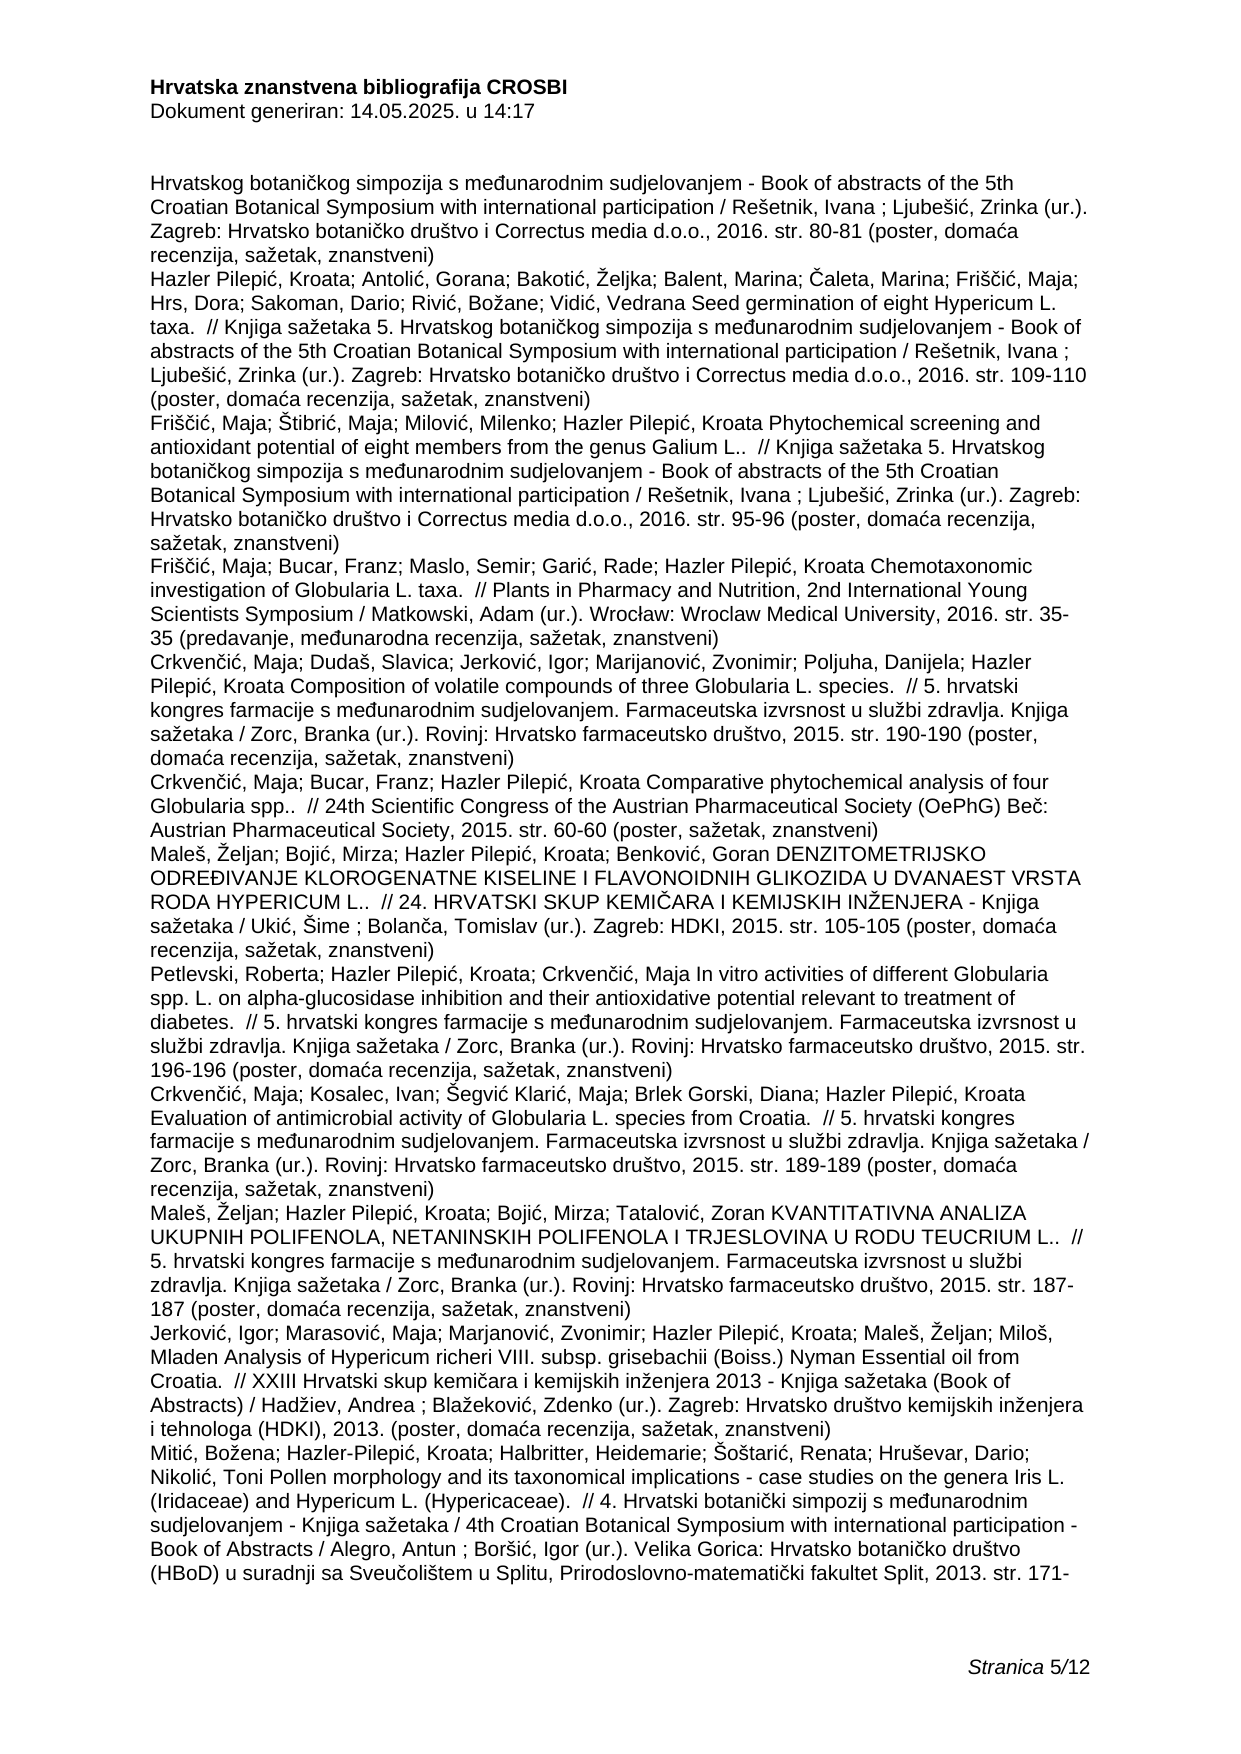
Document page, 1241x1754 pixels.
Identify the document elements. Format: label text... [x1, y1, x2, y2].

text Petlevski, Roberta; Hazler Pilepić, Kroata; Crkvenčić, Maja [150, 962, 1090, 1081]
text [150, 1441, 1090, 1584]
text Crkvenčić, Maja; Bucar, Franz; Hazler Pilepić, Kroata [150, 770, 1090, 842]
text Jerković, Igor; Marasović, Maja; Marjanović, Zvonimir; Hazler Pilepić, Kroata; Maleš, Željan; Miloš, Mladen [150, 1321, 1090, 1441]
text Hazler Pilepić, Kroata; Antolić, Gorana; Bakotić, Željka; Balent, Marina; Čaleta, Marina; Friščić, Maja; Hrs, Dora; Sakoman, Dario; Rivić, Božane; Vidić, Vedrana [150, 267, 1090, 411]
text Crkvenčić, Maja; Dudaš, Slavica; Jerković, Igor; Marijanović, Zvonimir; Poljuha, Danijela; Hazler Pilepić, Kroata [150, 650, 1090, 770]
text Friščić, Maja; Štibrić, Maja; Milović, Milenko; Hazler Pilepić, Kroata [150, 411, 1090, 554]
text Maleš, Željan; Hazler Pilepić, Kroata; Bojić, Mirza; Tatalović, Zoran [150, 1201, 1090, 1321]
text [150, 171, 1090, 267]
text Friščić, Maja; Bucar, Franz; Maslo, Semir; Garić, Rade; Hazler Pilepić, Kroata [150, 554, 1090, 650]
text Crkvenčić, Maja; Kosalec, Ivan; Šegvić Klarić, Maja; Brlek Gorski, Diana; Hazler Pilepić, Kroata [150, 1081, 1090, 1201]
text Maleš, Željan; Bojić, Mirza; Hazler Pilepić, Kroata; Benković, Goran [150, 842, 1090, 962]
